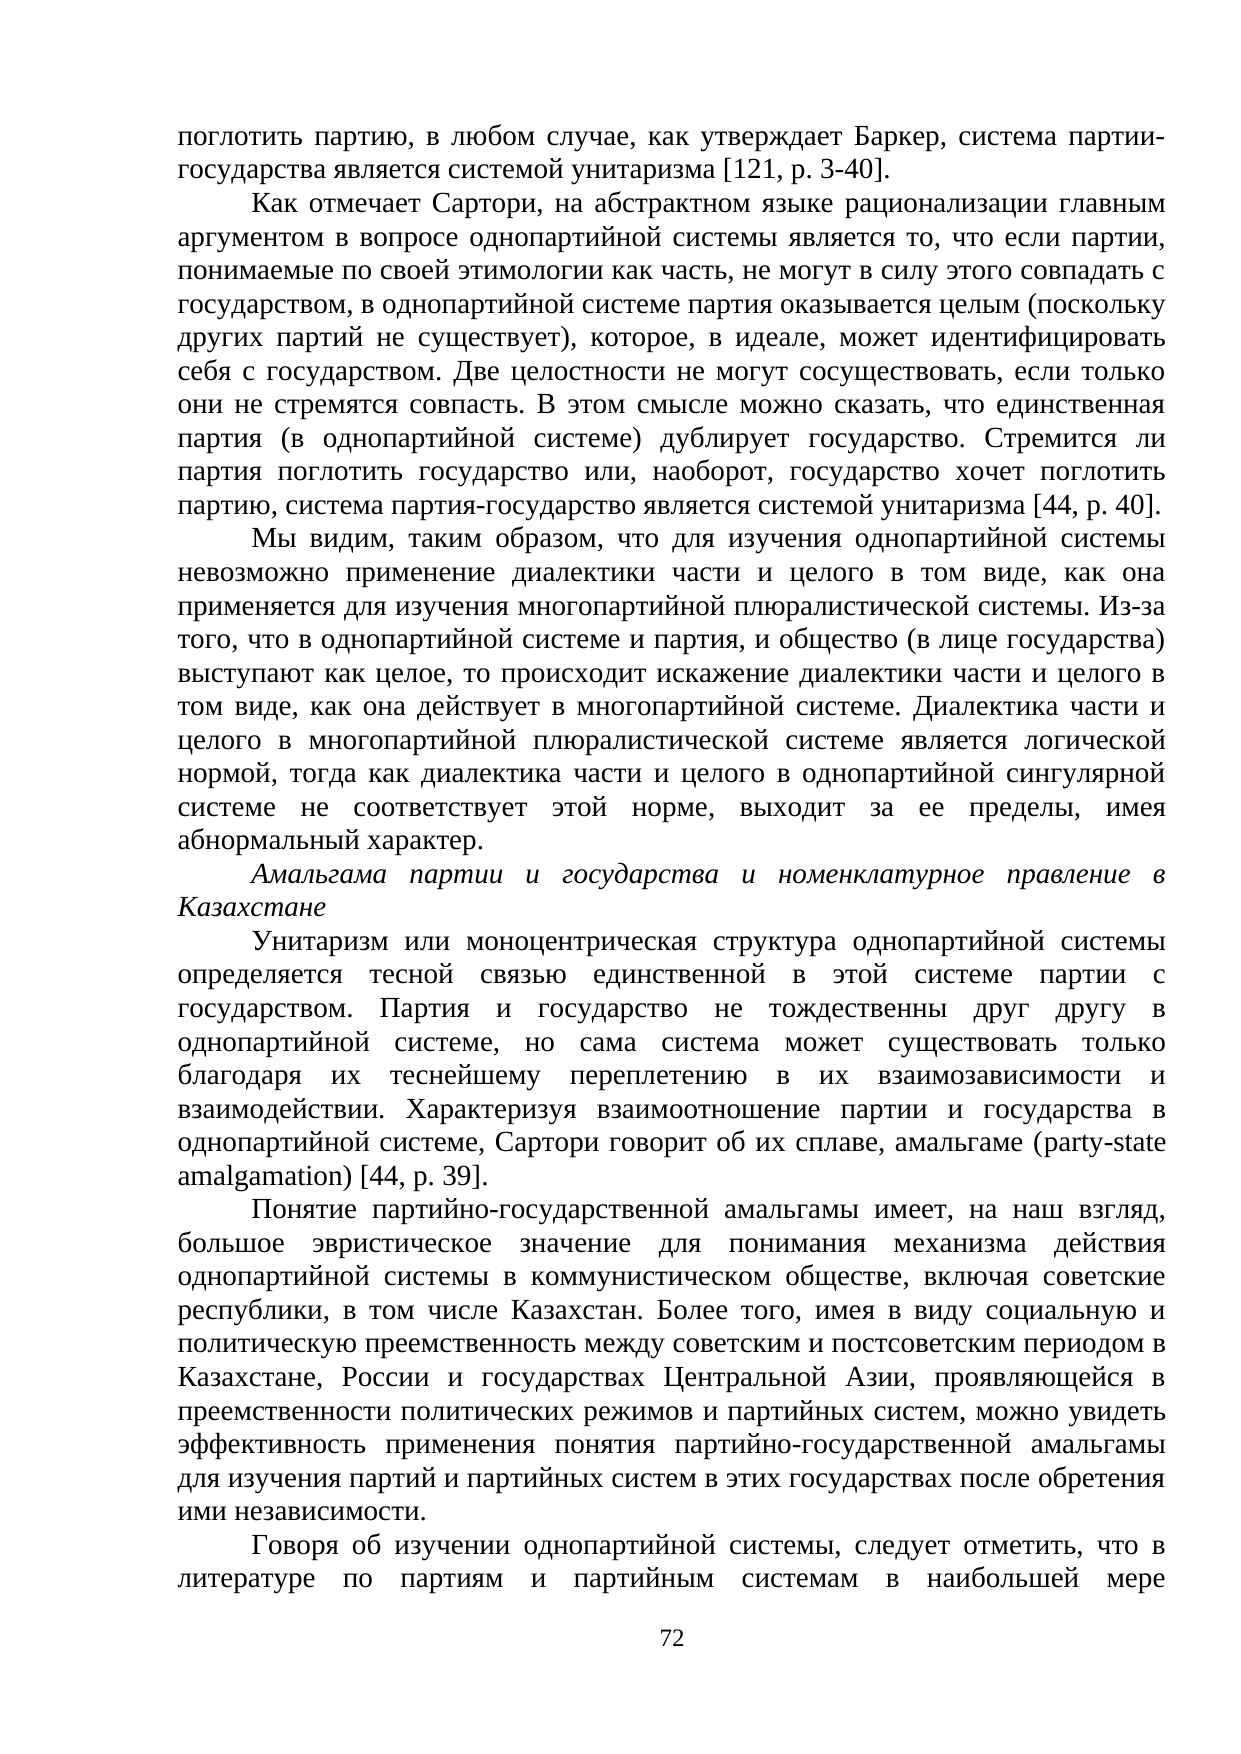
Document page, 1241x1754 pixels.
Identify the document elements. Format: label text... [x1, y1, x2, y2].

text Понятие партийно-государственной амальгамы имеет, на наш взгляд, большое эвристическое значение для понимания механизма действия однопартийной системы в коммунистическом обществе, включая советские республики, в том числе Казахстан. Более того, имея в виду социальную и политическую преемственность между советским и постсоветским периодом в Казахстане, России и государствах Центральной Азии, проявляющейся в преемственности политических режимов и партийных систем, можно увидеть эффективность применения понятия партийно-государственной амальгамы для изучения партий и партийных систем в этих государствах после обретения ими независимости. [177, 1191, 1167, 1527]
text Унитаризм или моноцентрическая структура однопартийной системы определяется тесной связью единственной в этой системе партии с государством. Партия и государство не тождественны друг другу в однопартийной системе, но сама система может существовать только благодаря их теснейшему переплетению в их взаимозависимости и взаимодействии. Характеризуя взаимоотношение партии и государства в однопартийной системе, Сартори говорит об их сплаве, амальгаме (party-state amalgamation) [44, р. 39]. [177, 923, 1167, 1191]
text Мы видим, таким образом, что для изучения однопартийной системы невозможно применение диалектики части и целого в том виде, как она применяется для изучения многопартийной плюралистической системы. Из-за того, что в однопартийной системе и партия, и общество (в лице государства) выступают как целое, то происходит искажение диалектики части и целого в том виде, как она действует в многопартийной системе. Диалектика части и целого в многопартийной плюралистической системе является логической нормой, тогда как диалектика части и целого в однопартийной сингулярной системе не соответствует этой норме, выходит за ее пределы, имея абнормальный характер. [177, 521, 1167, 856]
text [177, 1527, 1167, 1594]
text Как отмечает Сартори, на абстрактном языке рационализации главным аргументом в вопросе однопартийной системы является то, что если партии, понимаемые по своей этимологии как часть, не могут в силу этого совпадать с государством, в однопартийной системе партия оказывается целым (поскольку других партий не существует), которое, в идеале, может идентифицировать себя с государством. Две целостности не могут сосуществовать, если только они не стремятся совпасть. В этом смысле можно сказать, что единственная партия (в однопартийной системе) дублирует государство. Стремится ли партия поглотить государство или, наоборот, государство хочет поглотить партию, система партия-государство является системой унитаризма [44, р. 40]. [177, 185, 1167, 521]
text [177, 118, 1167, 185]
text Амальгама партии и государства и номенклатурное правление в Казахстане [177, 856, 1167, 923]
